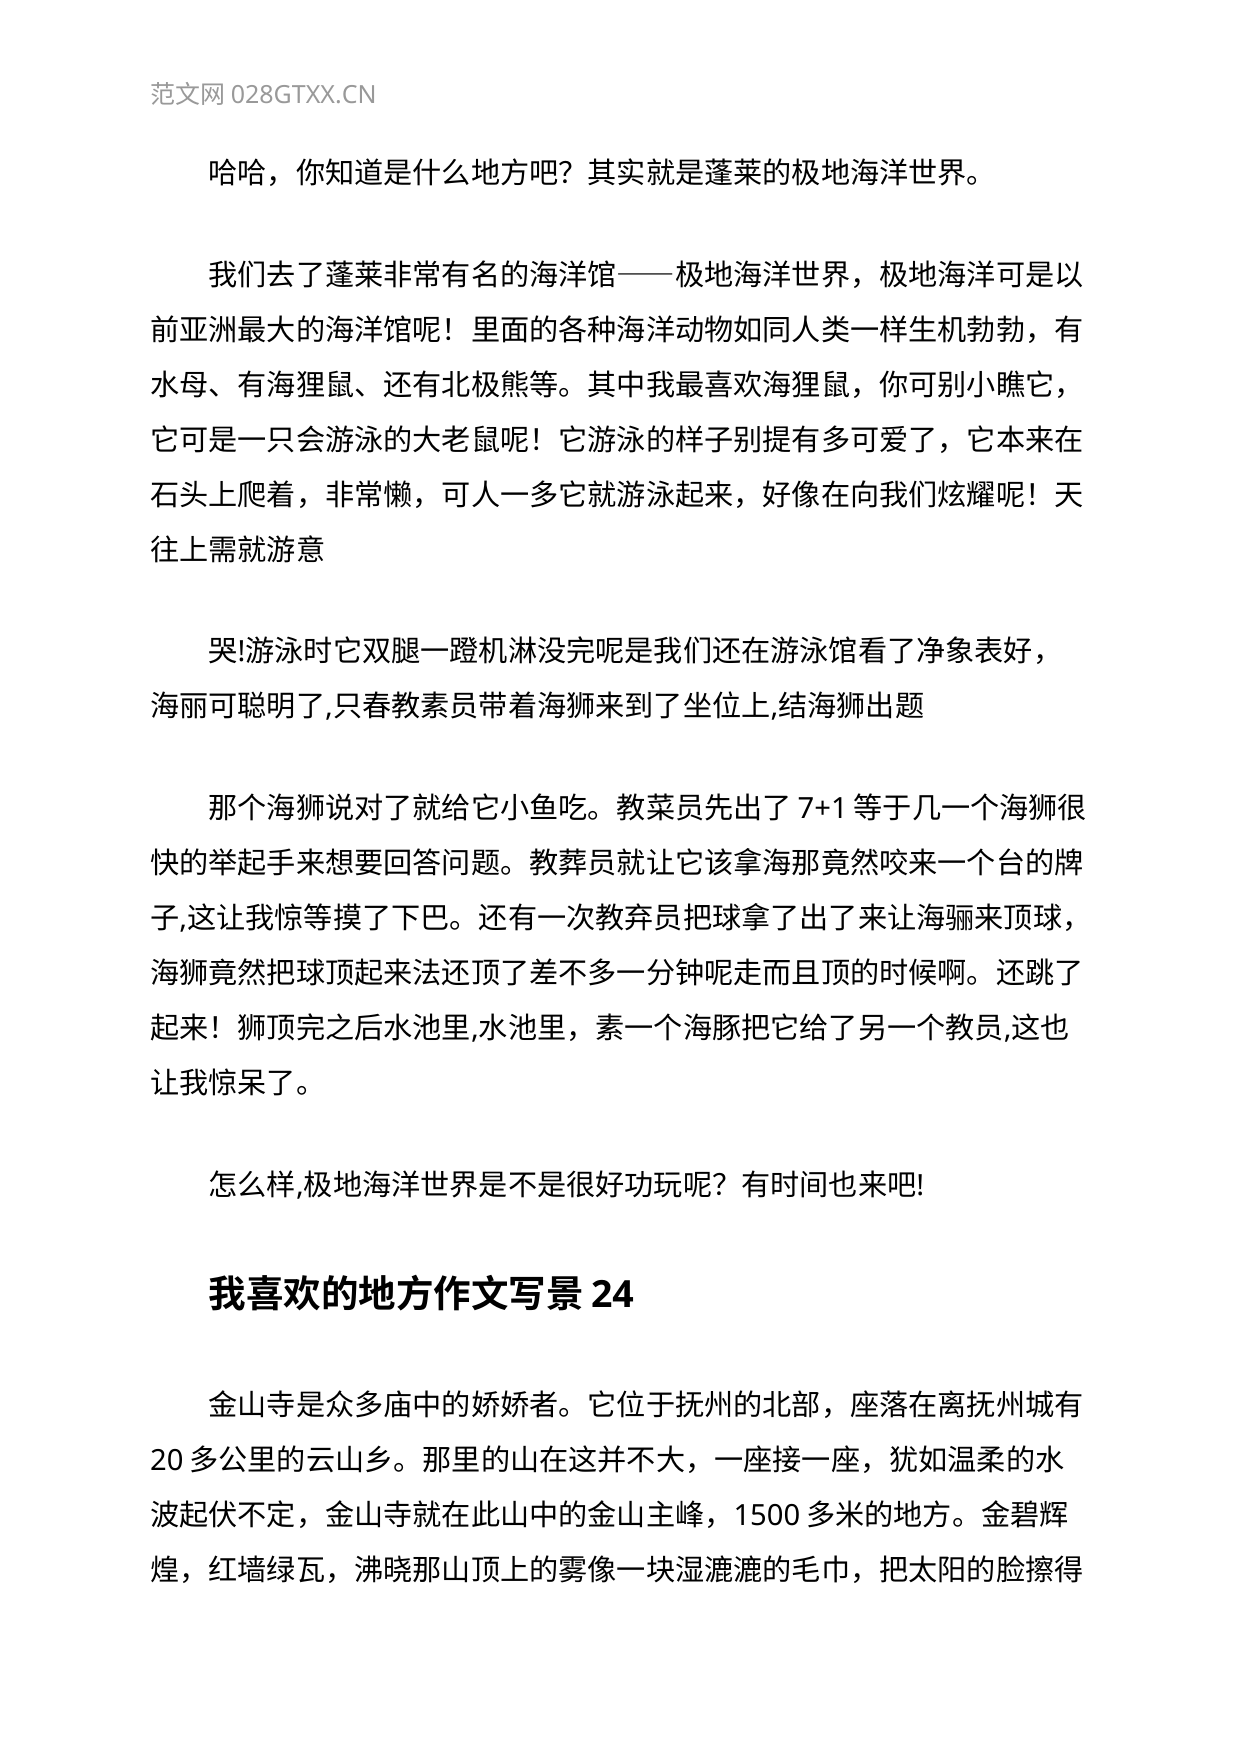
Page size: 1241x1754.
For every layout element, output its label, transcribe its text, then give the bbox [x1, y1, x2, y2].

text 哈哈，你知道是什么地方吧？其实就是蓬莱的极地海洋世界。 [150, 150, 1090, 192]
text 我们去了蓬莱非常有名的海洋馆——极地海洋世界，极地海洋可是以前亚洲最大的海洋馆呢！里面的各种海洋动物如同人类一样生机勃勃，有水母、有海狸鼠、还有北极熊等。其中我最喜欢海狸鼠，你可别小瞧它，它可是一只会游泳的大老鼠呢！它游泳的样子别提有多可爱了，它本来在石头上爬着，非常懒，可人一多它就游泳起来，好像在向我们炫耀呢！天往上需就游意 [150, 252, 1090, 568]
text 那个海狮说对了就给它小鱼吃。教菜员先出了7+1等于几一个海狮很快的举起手来想要回答问题。教葬员就让它该拿海那竟然咬来一个台的牌子,这让我惊等摸了下巴。还有一次教弃员把球拿了出了来让海骊来顶球，海狮竟然把球顶起来法还顶了差不多一分钟呢走而且顶的时候啊。还跳了起来！狮顶完之后水池里,水池里，素一个海豚把它给了另一个教员,这也让我惊呆了。 [150, 785, 1090, 1102]
text 哭!游泳时它双腿一蹬机淋没完呢是我们还在游泳馆看了净象表好，海丽可聪明了,只春教素员带着海狮来到了坐位上,结海狮出题 [150, 628, 1090, 725]
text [150, 1381, 1090, 1588]
text 我喜欢的地方作文写景24 [150, 1263, 1090, 1318]
text 怎么样,极地海洋世界是不是很好功玩呢？有时间也来吧! [150, 1162, 1090, 1204]
